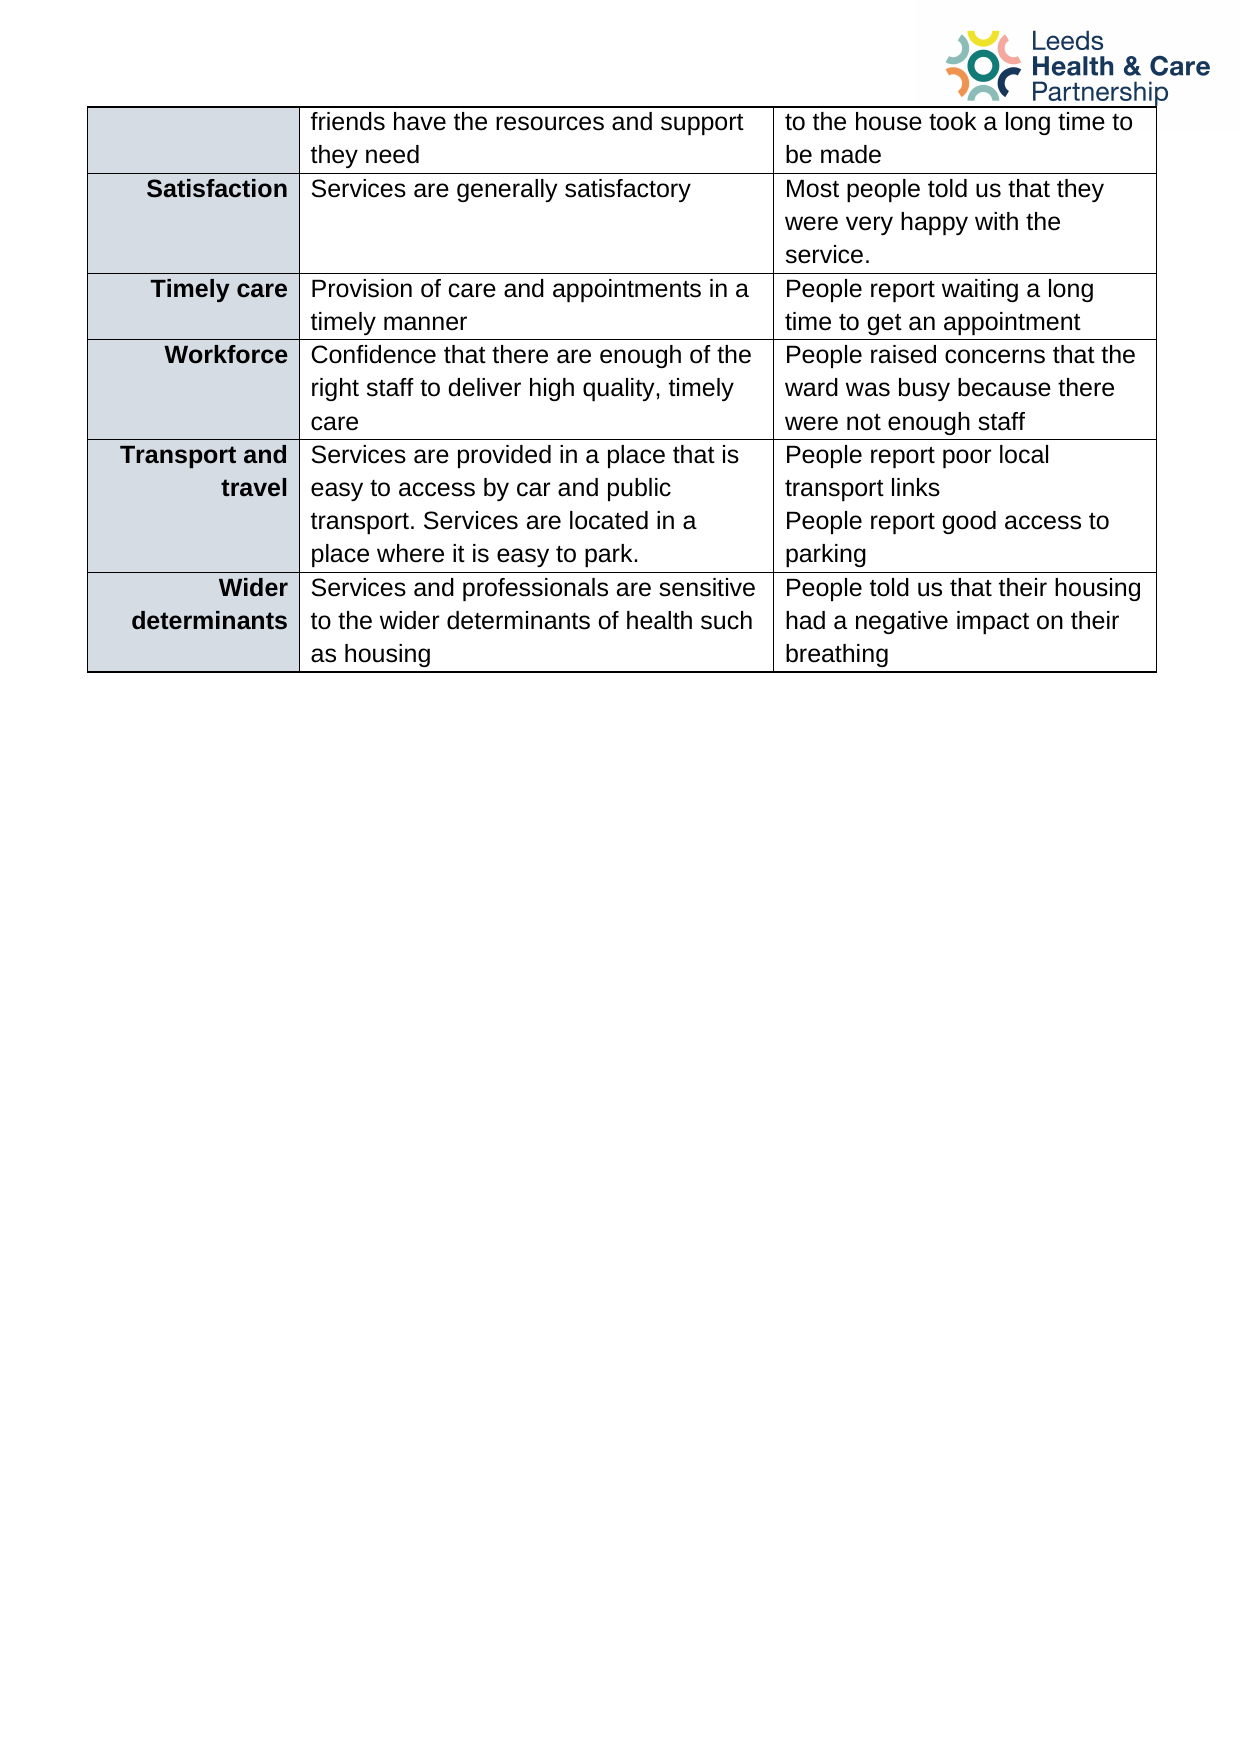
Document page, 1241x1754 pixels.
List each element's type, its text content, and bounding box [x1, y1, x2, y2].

table_cell Services and professionals are sensitive to the wider determinants of health such as housing [300, 573, 773, 671]
table_cell People raised concerns that the ward was busy because there were not enough staff [774, 340, 1156, 439]
table_cell Transport and travel [88, 440, 299, 572]
table_cell Services are generally satisfactory [300, 174, 773, 273]
table_cell Workforce [88, 340, 299, 439]
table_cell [300, 108, 773, 173]
table_cell Most people told us that they were very happy with the service. [774, 174, 1156, 273]
table_cell Wider determinants [88, 573, 299, 671]
picture [914, 0, 1241, 132]
table_cell Services are provided in a place that is easy to access by car and public transport. Services are located in a place where it is easy to park. [300, 440, 773, 572]
table_cell Satisfaction [88, 174, 299, 273]
table_cell People report waiting a long time to get an appointment [774, 274, 1156, 339]
table_cell Resources [88, 108, 299, 173]
table_cell People report poor local transport links People report good access to parking [774, 440, 1156, 572]
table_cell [774, 108, 1156, 173]
table_cell Provision of care and appointments in a timely manner [300, 274, 773, 339]
table_cell Confidence that there are enough of the right staff to deliver high quality, timely care [300, 340, 773, 439]
table_cell Timely care [88, 274, 299, 339]
table_cell People told us that their housing had a negative impact on their breathing [774, 573, 1156, 671]
